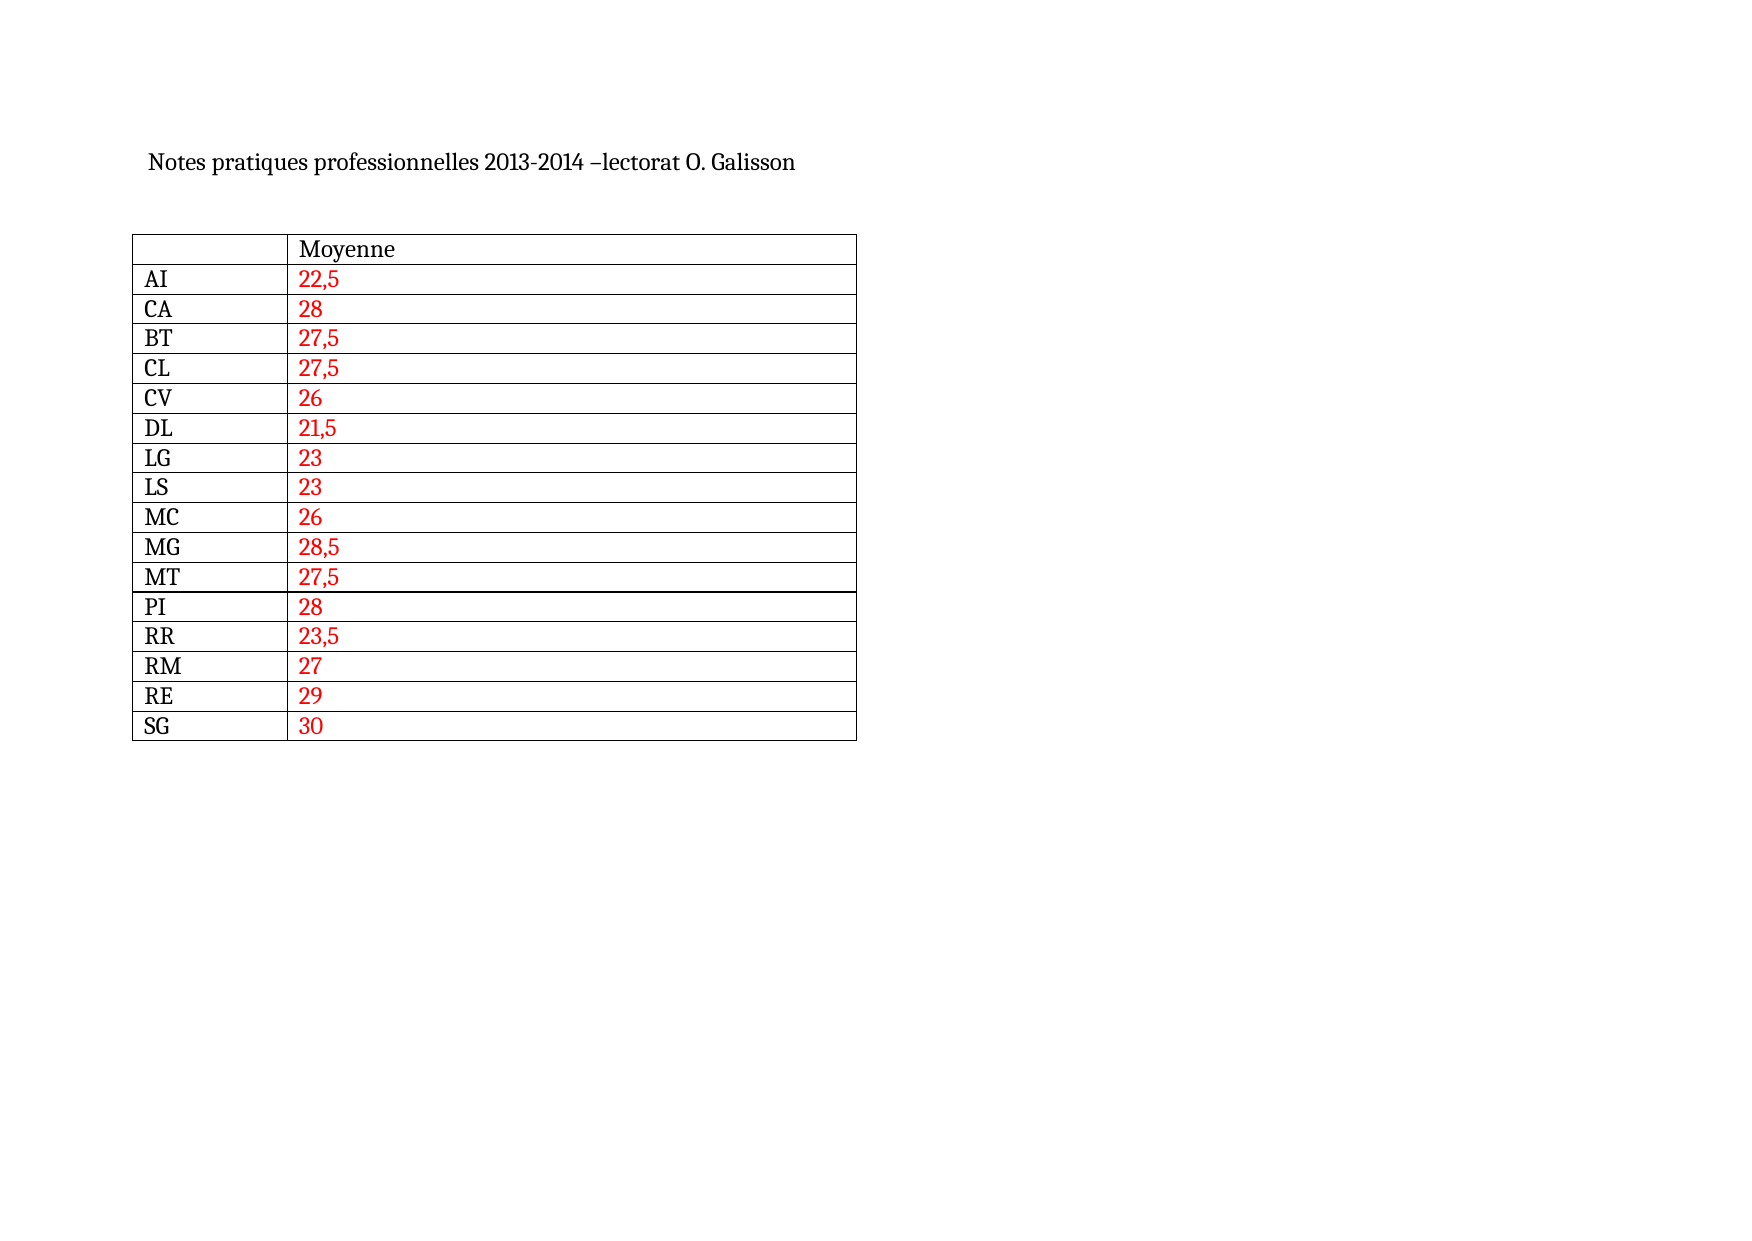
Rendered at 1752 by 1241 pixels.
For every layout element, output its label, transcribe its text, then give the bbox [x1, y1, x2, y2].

table_cell LG [133, 444, 287, 472]
table_cell BT [133, 324, 287, 353]
table_header Moyenne [288, 235, 856, 264]
table_cell RE [133, 682, 287, 711]
table_cell MT [133, 563, 287, 591]
table_cell 28 [288, 295, 856, 323]
table_cell RM [133, 652, 287, 681]
table_cell 28,5 [288, 533, 856, 562]
table_cell MG [133, 533, 287, 562]
table_cell 23,5 [288, 622, 856, 651]
table_cell MC [133, 503, 287, 532]
table_cell CL [133, 354, 287, 383]
table_cell DL [133, 414, 287, 442]
table_cell 27,5 [288, 354, 856, 383]
table_cell RR [133, 622, 287, 651]
table_cell 30 [288, 712, 856, 740]
table_cell 21,5 [288, 414, 856, 442]
table_cell 28 [288, 593, 856, 621]
text Notes pratiques professionnelles 2013-2014 –lectorat O. Galisson [148, 148, 1604, 176]
table_cell 22,5 [288, 265, 856, 293]
table_cell CV [133, 384, 287, 413]
table_cell 27 [288, 652, 856, 681]
table_cell LS [133, 473, 287, 502]
table_cell PI [133, 593, 287, 621]
table_cell AI [133, 265, 287, 293]
table_cell CA [133, 295, 287, 323]
table_cell 27,5 [288, 324, 856, 353]
table_cell 27,5 [288, 563, 856, 591]
table_cell 23 [288, 473, 856, 502]
table_cell 26 [288, 503, 856, 532]
table_cell 23 [288, 444, 856, 472]
table_cell SG [133, 712, 287, 740]
table_cell 29 [288, 682, 856, 711]
table_header [133, 235, 287, 264]
table_cell 26 [288, 384, 856, 413]
